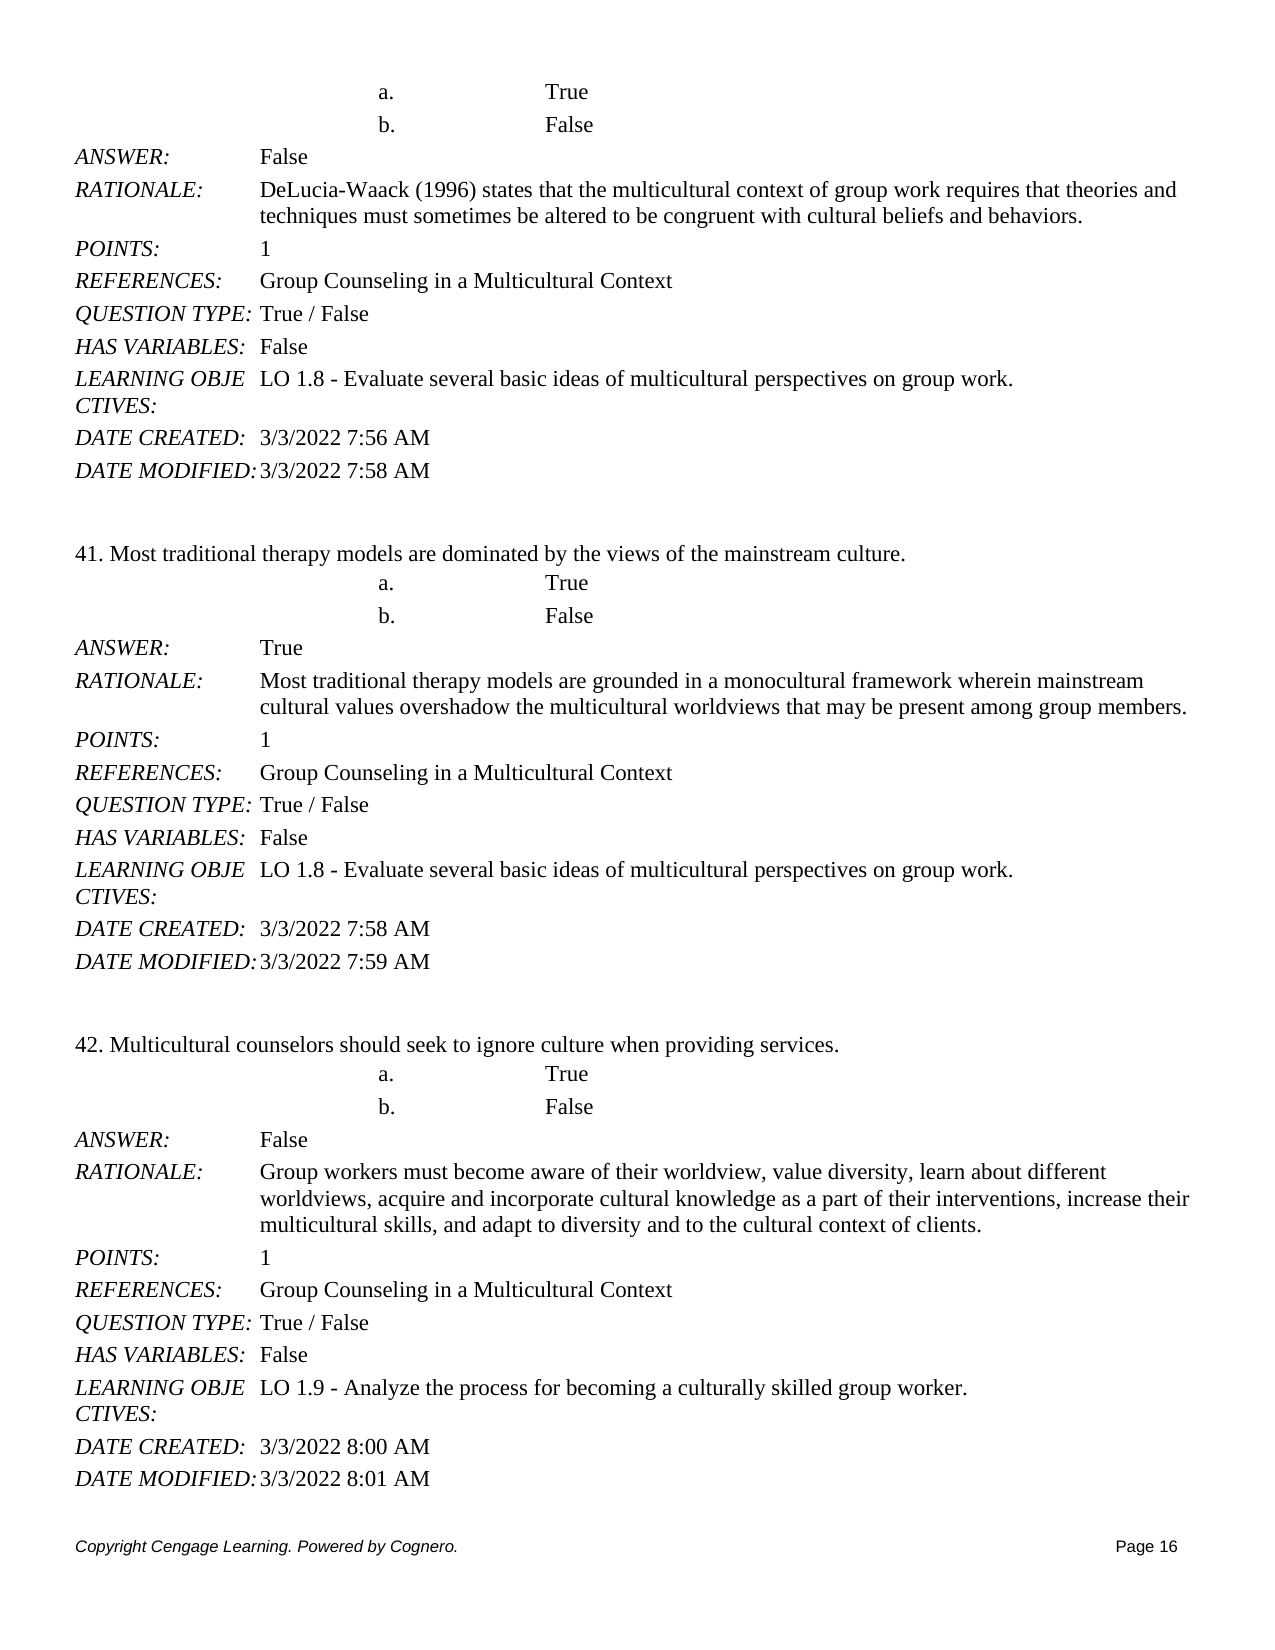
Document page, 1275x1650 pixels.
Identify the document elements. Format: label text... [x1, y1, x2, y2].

table_header 42. Multicultural counselors should seek to ignore culture when providing services. [75, 1031, 1200, 1521]
table_header 41. Most traditional therapy models are dominated by the views of the mainstream culture. [75, 540, 1200, 1004]
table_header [75, 75, 1200, 513]
